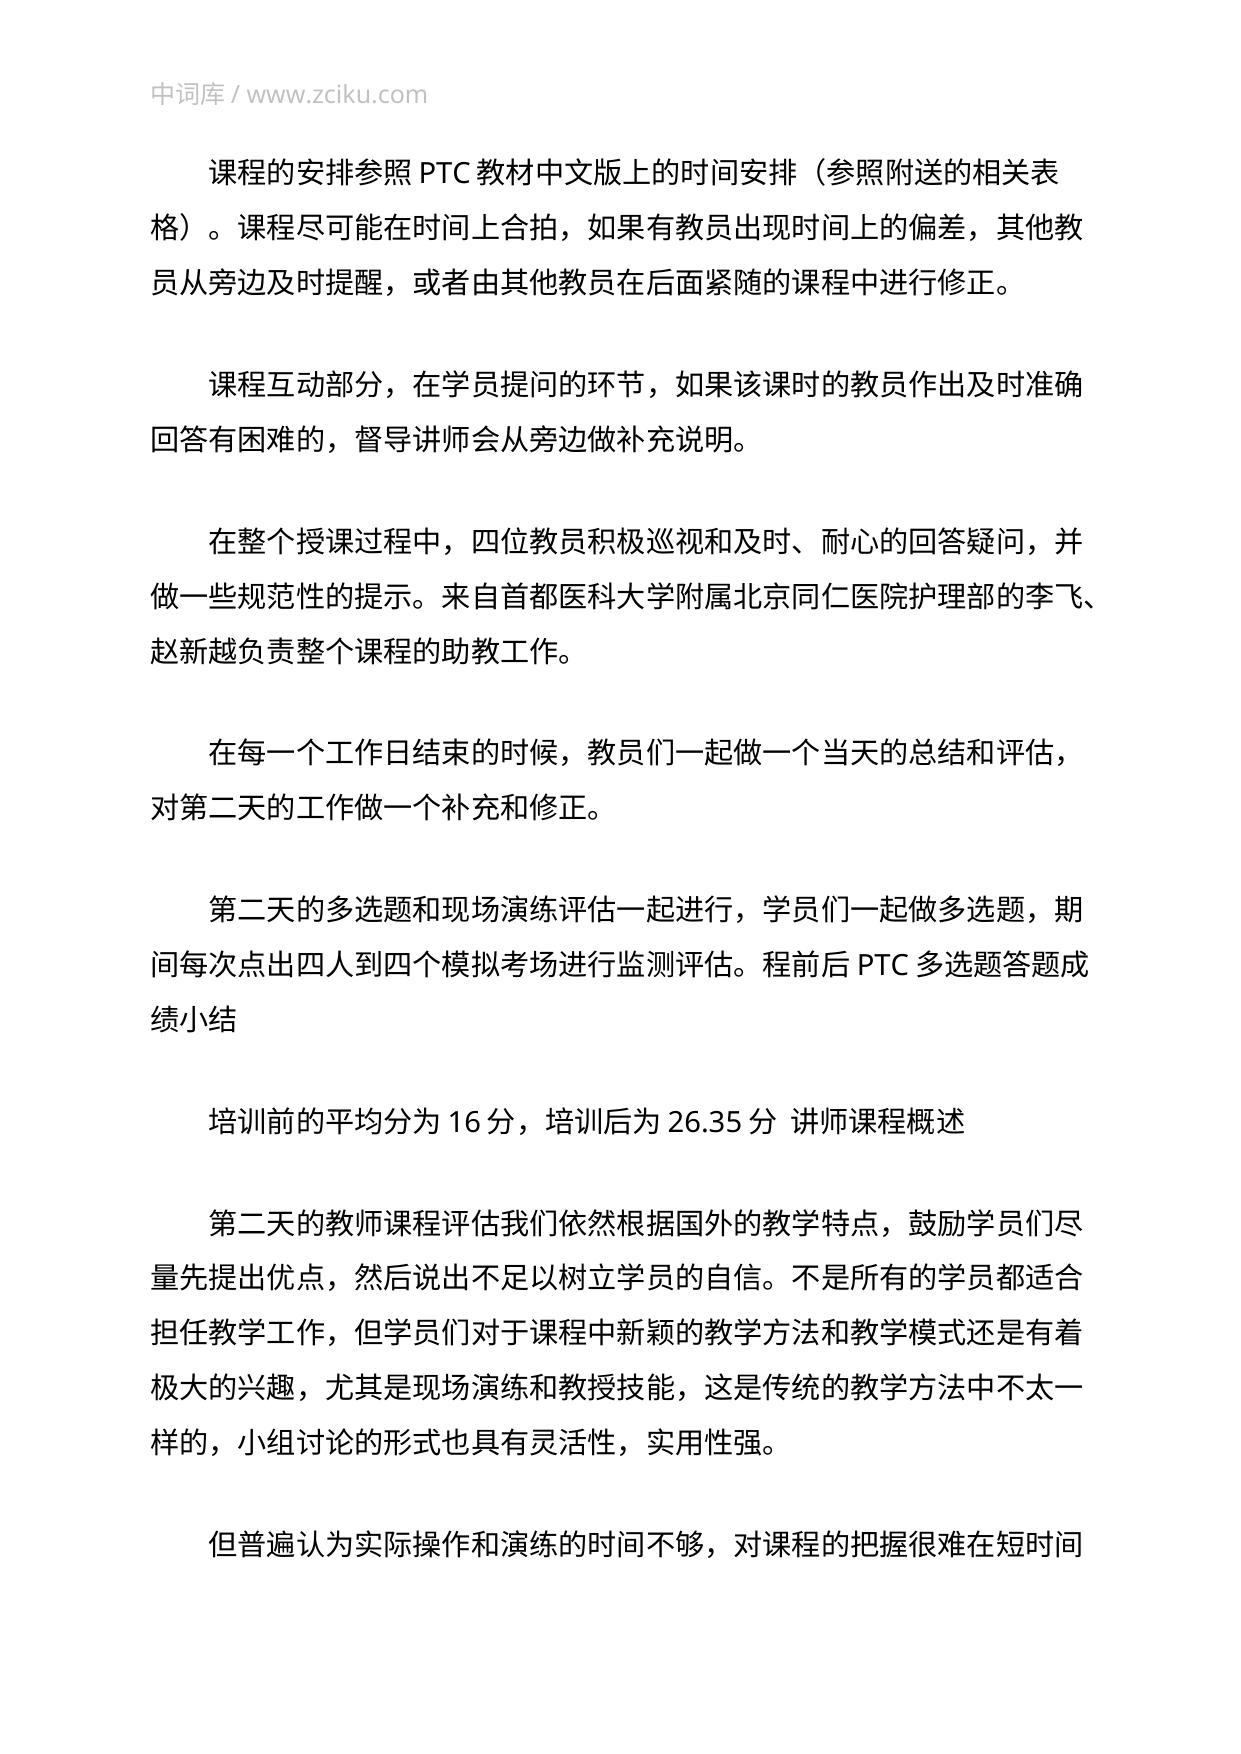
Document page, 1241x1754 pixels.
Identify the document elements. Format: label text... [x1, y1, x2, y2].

text 课程的安排参照PTC教材中文版上的时间安排（参照附送的相关表格）。课程尽可能在时间上合拍，如果有教员出现时间上的偏差，其他教员从旁边及时提醒，或者由其他教员在后面紧随的课程中进行修正。 [150, 150, 1090, 302]
text 在每一个工作日结束的时候，教员们一起做一个当天的总结和评估，对第二天的工作做一个补充和修正。 [150, 730, 1090, 827]
text 培训前的平均分为16分，培训后为26.35分 讲师课程概述 [150, 1098, 1090, 1141]
text 第二天的教师课程评估我们依然根据国外的教学特点，鼓励学员们尽量先提出优点，然后说出不足以树立学员的自信。不是所有的学员都适合担任教学工作，但学员们对于课程中新颖的教学方法和教学模式还是有着极大的兴趣，尤其是现场演练和教授技能，这是传统的教学方法中不太一样的，小组讨论的形式也具有灵活性，实用性强。 [150, 1200, 1090, 1462]
text 课程互动部分，在学员提问的环节，如果该课时的教员作出及时准确回答有困难的，督导讲师会从旁边做补充说明。 [150, 362, 1090, 459]
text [150, 1522, 1090, 1564]
text 在整个授课过程中，四位教员积极巡视和及时、耐心的回答疑问，并做一些规范性的提示。来自首都医科大学附属北京同仁医院护理部的李飞、赵新越负责整个课程的助教工作。 [150, 518, 1090, 670]
text 第二天的多选题和现场演练评估一起进行，学员们一起做多选题，期间每次点出四人到四个模拟考场进行监测评估。程前后 PTC多选题答题成绩小结 [150, 887, 1090, 1039]
